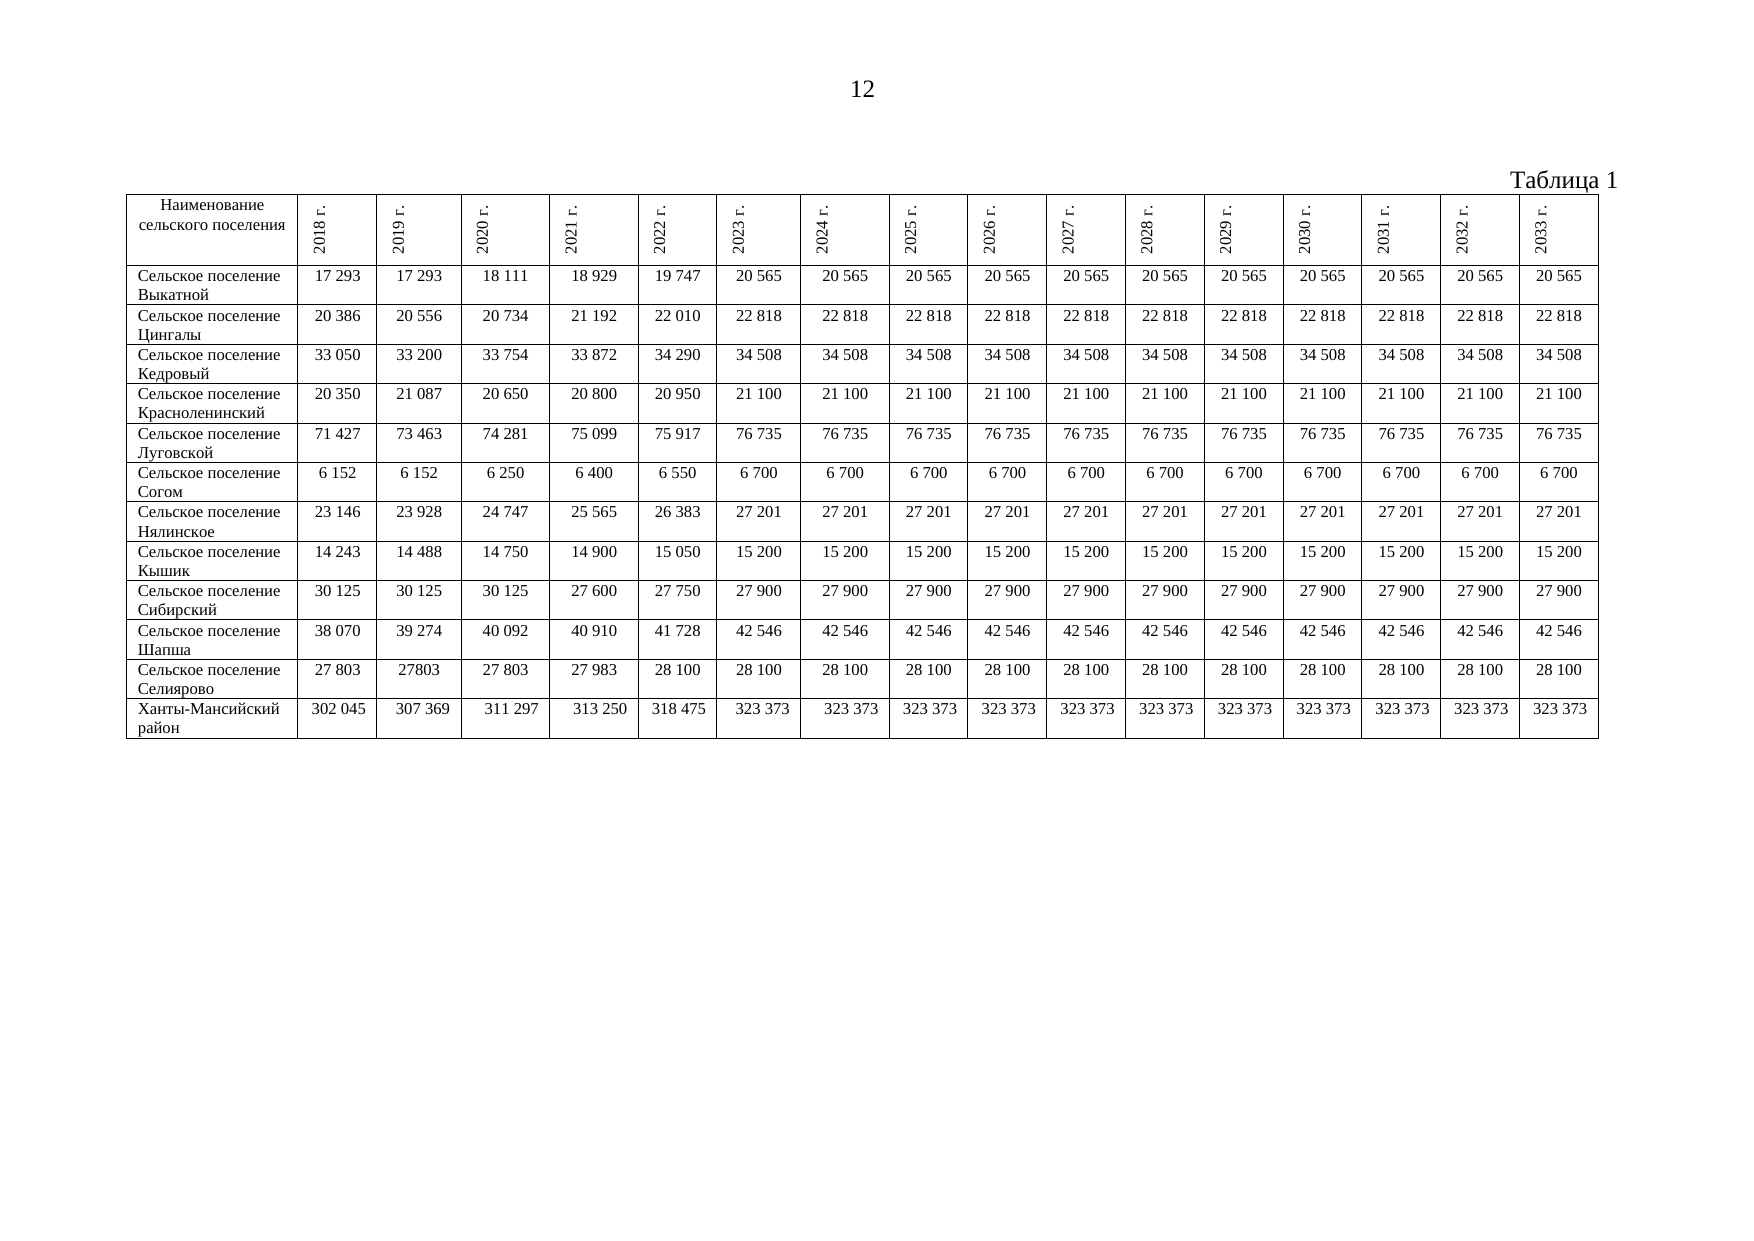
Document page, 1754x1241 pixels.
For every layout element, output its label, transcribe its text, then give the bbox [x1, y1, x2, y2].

table_cell 14 243 [298, 542, 376, 580]
table_header 2024 г. [801, 195, 889, 265]
table_cell 20 565 [1205, 266, 1283, 304]
table_cell 323 373 [890, 699, 967, 737]
table_cell 311 297 [462, 699, 549, 737]
table_cell 15 200 [717, 542, 800, 580]
table_cell 15 200 [1047, 542, 1125, 580]
table_cell 42 546 [1047, 620, 1125, 659]
table_cell 323 373 [968, 699, 1046, 737]
table_cell 27 600 [550, 581, 638, 619]
table_cell 27803 [377, 660, 461, 698]
table_cell 27 900 [968, 581, 1046, 619]
table_cell 27 900 [801, 581, 889, 619]
table_cell 76 735 [1362, 424, 1440, 462]
table_cell 42 546 [717, 620, 800, 659]
table_cell 76 735 [968, 424, 1046, 462]
table_cell 33 872 [550, 345, 638, 383]
table_cell 30 125 [377, 581, 461, 619]
table_cell 323 373 [801, 699, 889, 737]
table_cell 6 550 [639, 463, 716, 501]
table_cell 27 900 [1441, 581, 1519, 619]
table_cell 20 734 [462, 305, 549, 344]
table_cell 27 900 [1126, 581, 1204, 619]
table_cell 20 565 [717, 266, 800, 304]
table_cell 21 100 [1205, 384, 1283, 422]
table_cell 15 200 [1284, 542, 1361, 580]
table_cell 15 200 [801, 542, 889, 580]
table_cell 307 369 [377, 699, 461, 737]
table_cell 30 125 [462, 581, 549, 619]
table_cell 323 373 [1520, 699, 1598, 737]
table_cell 42 546 [1520, 620, 1598, 659]
table_cell 323 373 [1362, 699, 1440, 737]
table_cell 27 803 [298, 660, 376, 698]
table_cell 27 201 [1047, 502, 1125, 541]
table_cell 21 100 [968, 384, 1046, 422]
table_header 2025 г. [890, 195, 967, 265]
table_header 2031 г. [1362, 195, 1440, 265]
table_cell 27 201 [801, 502, 889, 541]
table_cell 26 383 [639, 502, 716, 541]
table_cell 6 250 [462, 463, 549, 501]
table_cell 22 818 [1047, 305, 1125, 344]
table_cell 71 427 [298, 424, 376, 462]
table_cell 18 111 [462, 266, 549, 304]
table_cell 6 700 [717, 463, 800, 501]
table_cell 76 735 [1520, 424, 1598, 462]
table_cell 15 200 [1520, 542, 1598, 580]
table_header 2033 г. [1520, 195, 1598, 265]
table_cell 6 700 [801, 463, 889, 501]
table_cell 6 700 [968, 463, 1046, 501]
table_cell 27 201 [1126, 502, 1204, 541]
table_cell Сельское поселение Выкатной [127, 266, 297, 304]
table_cell 42 546 [1284, 620, 1361, 659]
table_cell 33 200 [377, 345, 461, 383]
table_header 2032 г. [1441, 195, 1519, 265]
table_cell 14 900 [550, 542, 638, 580]
table_cell Сельское поселение Кедровый [127, 345, 297, 383]
table_cell 76 735 [1205, 424, 1283, 462]
table_cell Сельское поселение Цингалы [127, 305, 297, 344]
table_header 2020 г. [462, 195, 549, 265]
table_cell 15 200 [1362, 542, 1440, 580]
table_cell 20 565 [1126, 266, 1204, 304]
table_cell 76 735 [890, 424, 967, 462]
table_cell 42 546 [1126, 620, 1204, 659]
table_cell 75 099 [550, 424, 638, 462]
table_cell 34 508 [1520, 345, 1598, 383]
table_cell 28 100 [639, 660, 716, 698]
table_cell 6 700 [1047, 463, 1125, 501]
table_cell 27 900 [1284, 581, 1361, 619]
table_cell 27 201 [717, 502, 800, 541]
table_cell 323 373 [1205, 699, 1283, 737]
table_cell 27 900 [1047, 581, 1125, 619]
table_cell 20 650 [462, 384, 549, 422]
table_cell 42 546 [890, 620, 967, 659]
table_cell 27 900 [890, 581, 967, 619]
table_cell 22 818 [1126, 305, 1204, 344]
table_cell 27 900 [1362, 581, 1440, 619]
table_cell Сельское поселение Красноленинский [127, 384, 297, 422]
table_cell 313 250 [550, 699, 638, 737]
table_cell 27 201 [1520, 502, 1598, 541]
table_cell 17 293 [377, 266, 461, 304]
table_cell 27 201 [1362, 502, 1440, 541]
table_cell 21 100 [1441, 384, 1519, 422]
table_cell 20 565 [1362, 266, 1440, 304]
table_cell 15 200 [1205, 542, 1283, 580]
table_cell 42 546 [1205, 620, 1283, 659]
table_cell 27 201 [1205, 502, 1283, 541]
table_header 2029 г. [1205, 195, 1283, 265]
table_header 2028 г. [1126, 195, 1204, 265]
table_cell 6 700 [1126, 463, 1204, 501]
table_cell 28 100 [890, 660, 967, 698]
table_cell 28 100 [1126, 660, 1204, 698]
table_cell 323 373 [1126, 699, 1204, 737]
table_cell 18 929 [550, 266, 638, 304]
table_cell 6 700 [1205, 463, 1283, 501]
table_cell 15 200 [1126, 542, 1204, 580]
table_cell 21 100 [1362, 384, 1440, 422]
table_cell 6 700 [1441, 463, 1519, 501]
text Таблица 1 [106, 165, 1618, 194]
table_cell 76 735 [1284, 424, 1361, 462]
table_cell 76 735 [1441, 424, 1519, 462]
table_cell 38 070 [298, 620, 376, 659]
table_cell Сельское поселение Кышик [127, 542, 297, 580]
table_cell 34 290 [639, 345, 716, 383]
table_cell 30 125 [298, 581, 376, 619]
table_cell 6 152 [377, 463, 461, 501]
table_cell 28 100 [717, 660, 800, 698]
table_cell 15 050 [639, 542, 716, 580]
table_cell 76 735 [1047, 424, 1125, 462]
table_cell 21 100 [1520, 384, 1598, 422]
table_cell 33 754 [462, 345, 549, 383]
table_cell 14 750 [462, 542, 549, 580]
table_cell 23 146 [298, 502, 376, 541]
table_cell 15 200 [890, 542, 967, 580]
table_cell 20 565 [890, 266, 967, 304]
table_cell 21 192 [550, 305, 638, 344]
table_cell 28 100 [968, 660, 1046, 698]
table_cell 34 508 [1284, 345, 1361, 383]
table_cell 33 050 [298, 345, 376, 383]
table_cell 323 373 [1441, 699, 1519, 737]
table_cell 22 818 [890, 305, 967, 344]
table_cell 27 983 [550, 660, 638, 698]
table_cell 41 728 [639, 620, 716, 659]
table_cell 20 565 [1441, 266, 1519, 304]
table_cell 34 508 [717, 345, 800, 383]
table_cell 22 818 [1520, 305, 1598, 344]
table_cell 28 100 [1520, 660, 1598, 698]
table_cell 21 100 [1284, 384, 1361, 422]
table_cell 20 556 [377, 305, 461, 344]
table_cell 24 747 [462, 502, 549, 541]
table_cell 28 100 [1284, 660, 1361, 698]
table_cell 21 100 [1047, 384, 1125, 422]
table_cell 20 565 [1520, 266, 1598, 304]
table_cell 20 386 [298, 305, 376, 344]
table_cell 21 100 [717, 384, 800, 422]
table_cell 76 735 [801, 424, 889, 462]
table_cell 20 950 [639, 384, 716, 422]
table_cell 22 818 [801, 305, 889, 344]
table_cell 6 700 [890, 463, 967, 501]
table_cell 40 092 [462, 620, 549, 659]
table_cell 27 900 [1520, 581, 1598, 619]
table_cell 25 565 [550, 502, 638, 541]
table_cell 28 100 [1362, 660, 1440, 698]
table_cell 17 293 [298, 266, 376, 304]
table_cell 42 546 [801, 620, 889, 659]
table_cell 27 900 [1205, 581, 1283, 619]
table_cell 318 475 [639, 699, 716, 737]
table_cell 34 508 [1441, 345, 1519, 383]
table_cell 34 508 [890, 345, 967, 383]
table_cell 34 508 [1362, 345, 1440, 383]
table_cell 20 800 [550, 384, 638, 422]
table_cell 27 201 [1284, 502, 1361, 541]
table_cell 28 100 [1441, 660, 1519, 698]
table_header 2018 г. [298, 195, 376, 265]
table_cell 34 508 [1205, 345, 1283, 383]
table_cell 34 508 [1126, 345, 1204, 383]
table_cell 40 910 [550, 620, 638, 659]
table_cell 42 546 [1362, 620, 1440, 659]
table_cell 34 508 [801, 345, 889, 383]
table_cell 22 818 [1205, 305, 1283, 344]
table_cell 20 565 [1284, 266, 1361, 304]
table_cell 73 463 [377, 424, 461, 462]
table_cell 6 700 [1284, 463, 1361, 501]
table_header 2022 г. [639, 195, 716, 265]
table_cell 28 100 [1047, 660, 1125, 698]
table_cell 27 750 [639, 581, 716, 619]
table_cell 21 100 [801, 384, 889, 422]
table_header 2030 г. [1284, 195, 1361, 265]
table_header 2026 г. [968, 195, 1046, 265]
table_cell 15 200 [968, 542, 1046, 580]
table_cell 42 546 [968, 620, 1046, 659]
table_cell 302 045 [298, 699, 376, 737]
table_cell 15 200 [1441, 542, 1519, 580]
table_cell 323 373 [717, 699, 800, 737]
table_cell 27 900 [717, 581, 800, 619]
table_header 2027 г. [1047, 195, 1125, 265]
table_cell 323 373 [1284, 699, 1361, 737]
table_cell 75 917 [639, 424, 716, 462]
table_cell 22 010 [639, 305, 716, 344]
table_cell Сельское поселение Луговской [127, 424, 297, 462]
table_cell 27 201 [890, 502, 967, 541]
table_header Наименование сельского поселения [127, 195, 297, 265]
table_cell 22 818 [1441, 305, 1519, 344]
table_header 2023 г. [717, 195, 800, 265]
table_cell 22 818 [968, 305, 1046, 344]
table_cell 20 565 [968, 266, 1046, 304]
table_cell 6 700 [1520, 463, 1598, 501]
table_cell Сельское поселение Селиярово [127, 660, 297, 698]
table_cell 14 488 [377, 542, 461, 580]
table_cell Сельское поселение Сибирский [127, 581, 297, 619]
table_header 2019 г. [377, 195, 461, 265]
table_cell 21 087 [377, 384, 461, 422]
table_cell 42 546 [1441, 620, 1519, 659]
table_header 2021 г. [550, 195, 638, 265]
table_cell 27 803 [462, 660, 549, 698]
table_cell 6 700 [1362, 463, 1440, 501]
table_cell 20 350 [298, 384, 376, 422]
table_cell 22 818 [717, 305, 800, 344]
table_cell 28 100 [801, 660, 889, 698]
table_cell 34 508 [1047, 345, 1125, 383]
table_cell Сельское поселение Согом [127, 463, 297, 501]
table_cell 27 201 [1441, 502, 1519, 541]
table_cell 74 281 [462, 424, 549, 462]
table_cell 34 508 [968, 345, 1046, 383]
table_cell Ханты-Мансийский район [127, 699, 297, 737]
table_cell 323 373 [1047, 699, 1125, 737]
table_cell 20 565 [801, 266, 889, 304]
table_cell Сельское поселение Нялинское [127, 502, 297, 541]
table_cell 19 747 [639, 266, 716, 304]
table_cell 76 735 [1126, 424, 1204, 462]
table_cell Сельское поселение Шапша [127, 620, 297, 659]
table_cell 39 274 [377, 620, 461, 659]
table_cell 23 928 [377, 502, 461, 541]
table_cell 6 152 [298, 463, 376, 501]
table_cell 22 818 [1284, 305, 1361, 344]
table_cell 6 400 [550, 463, 638, 501]
table_cell 21 100 [1126, 384, 1204, 422]
table_cell 20 565 [1047, 266, 1125, 304]
table_cell 76 735 [717, 424, 800, 462]
table_cell 27 201 [968, 502, 1046, 541]
table_cell 28 100 [1205, 660, 1283, 698]
table_cell 21 100 [890, 384, 967, 422]
table_cell 22 818 [1362, 305, 1440, 344]
